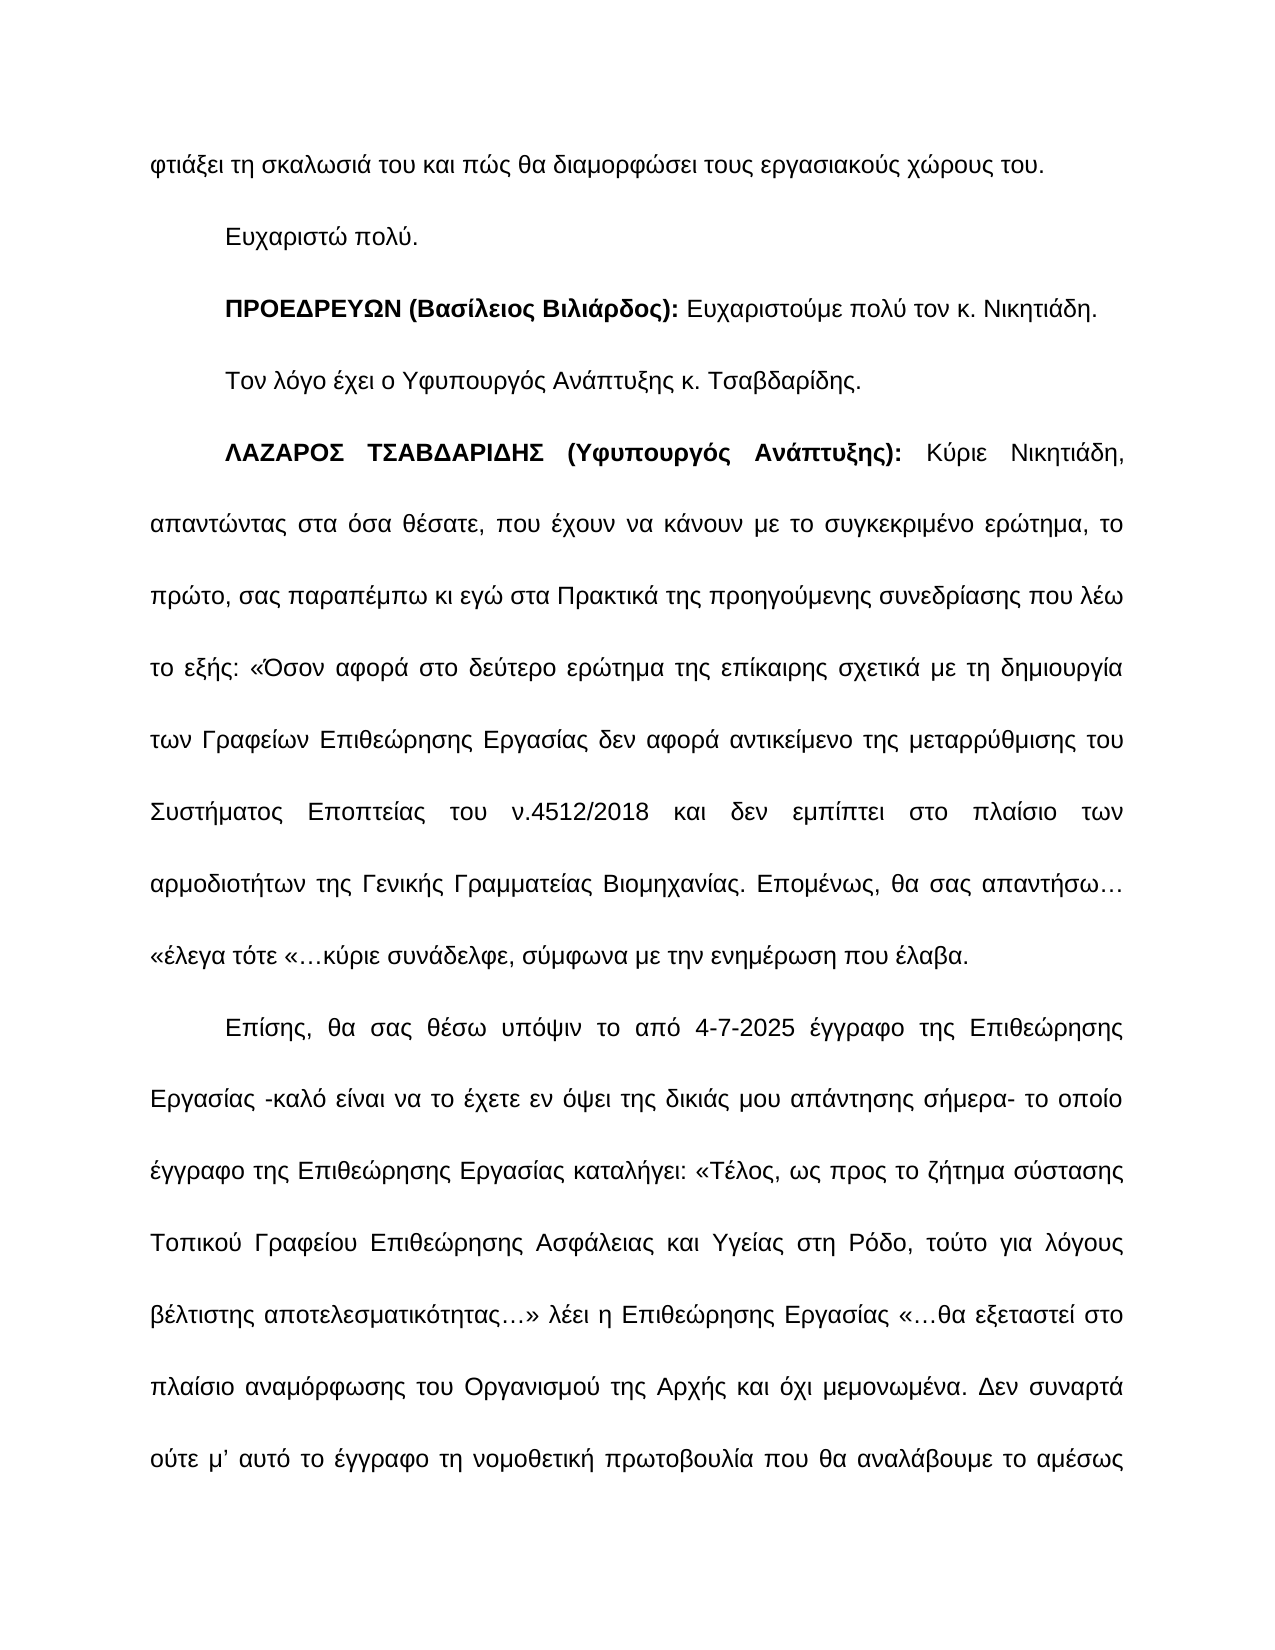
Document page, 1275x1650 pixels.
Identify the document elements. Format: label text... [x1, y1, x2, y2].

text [150, 1012, 1125, 1472]
text ΠΡΟΕΔΡΕΥΩΝ (Βασίλειος Βιλιάρδος): Ευχαριστούμε πολύ τον κ. Νικητιάδη. [150, 294, 1125, 322]
text ΛΑΖΑΡΟΣ ΤΣΑΒΔΑΡΙΔΗΣ (Υφυπουργός Ανάπτυξης): Κύριε Νικητιάδη, απαντώντας στα όσα θέσατε, που έχουν να κάνουν με το συγκεκριμένο ερώτημα, το πρώτο, σας παραπέμπω κι εγώ στα Πρακτικά της προηγούμενης συνεδρίασης που λέω το εξής: «Όσον αφορά στο δεύτερο ερώτημα της επίκαιρης σχετικά με τη δημιουργία των Γραφείων Επιθεώρησης Εργασίας δεν αφορά αντικείμενο της μεταρρύθμισης του Συστήματος Εποπτείας του ν.4512/2018 και δεν εμπίπτει στο πλαίσιο των αρμοδιοτήτων της Γενικής Γραμματείας Βιομηχανίας. Επομένως, θα σας απαντήσω… «έλεγα τότε «…κύριε συνάδελφε, σύμφωνα με την ενημέρωση που έλαβα. [150, 437, 1125, 969]
text Ευχαριστώ πολύ. [150, 222, 1125, 251]
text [150, 150, 1125, 179]
text Τον λόγο έχει ο Υφυπουργός Ανάπτυξης κ. Τσαβδαρίδης. [150, 366, 1125, 394]
